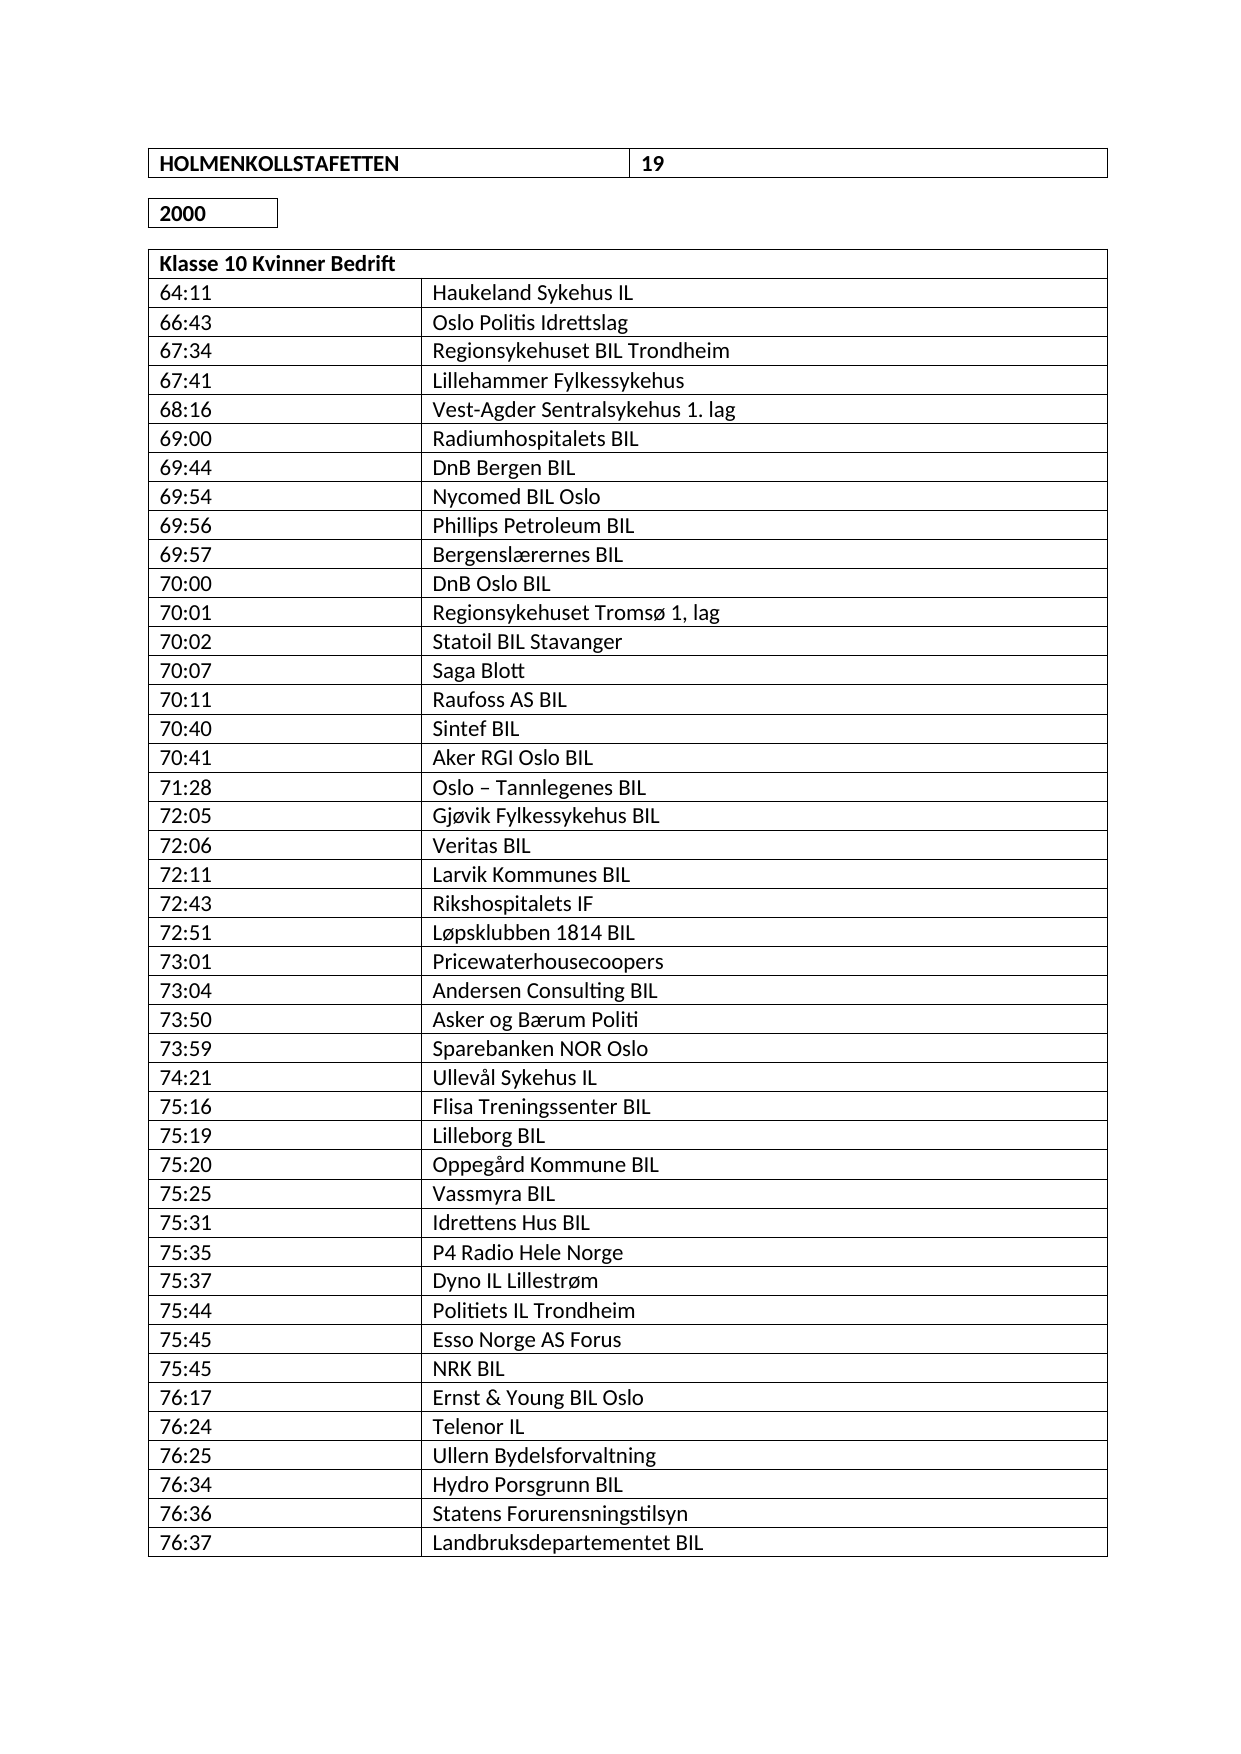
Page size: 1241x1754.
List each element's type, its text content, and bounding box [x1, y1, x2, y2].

table_cell Saga Blott [422, 656, 1107, 684]
table_cell 73:04 [149, 976, 421, 1004]
table_header Klasse 10 Kvinner Bedrift [149, 250, 1107, 277]
table_cell Oppegård Kommune BIL [422, 1150, 1107, 1178]
table_cell 75:16 [149, 1092, 421, 1120]
table_header HOLMENKOLLSTAFETTEN [149, 149, 629, 177]
table_cell Larvik Kommunes BIL [422, 860, 1107, 888]
table_cell Rikshospitalets IF [422, 889, 1107, 917]
table_cell 76:37 [149, 1528, 421, 1556]
table_cell Oslo Politis Idrettslag [422, 308, 1107, 336]
table_cell NRK BIL [422, 1354, 1107, 1382]
table_cell 76:36 [149, 1499, 421, 1527]
table_cell 76:17 [149, 1383, 421, 1411]
table_cell 66:43 [149, 308, 421, 336]
table_cell Regionsykehuset BIL Trondheim [422, 337, 1107, 365]
table_cell 73:59 [149, 1034, 421, 1062]
table_cell 72:06 [149, 831, 421, 859]
table_cell 69:44 [149, 453, 421, 481]
table_cell Nycomed BIL Oslo [422, 482, 1107, 510]
table_cell 70:11 [149, 685, 421, 713]
table_cell 70:41 [149, 744, 421, 772]
table_header 2000 [149, 199, 277, 227]
table_cell 75:45 [149, 1354, 421, 1382]
table_cell 75:45 [149, 1325, 421, 1353]
table_cell 76:34 [149, 1470, 421, 1498]
table_cell Andersen Consulting BIL [422, 976, 1107, 1004]
table_cell 75:44 [149, 1296, 421, 1324]
table_cell Raufoss AS BIL [422, 685, 1107, 713]
table_cell 72:05 [149, 802, 421, 830]
table_cell Ullevål Sykehus IL [422, 1063, 1107, 1091]
table_cell Løpsklubben 1814 BIL [422, 918, 1107, 946]
table_cell 70:00 [149, 569, 421, 597]
table_cell Ullern Bydelsforvaltning [422, 1441, 1107, 1469]
table_cell DnB Oslo BIL [422, 569, 1107, 597]
table_cell Bergenslærernes BIL [422, 540, 1107, 568]
table_cell Haukeland Sykehus IL [422, 279, 1107, 307]
table_cell Aker RGI Oslo BIL [422, 744, 1107, 772]
table_cell DnB Bergen BIL [422, 453, 1107, 481]
table_cell 74:21 [149, 1063, 421, 1091]
table_cell 72:51 [149, 918, 421, 946]
table_cell P4 Radio Hele Norge [422, 1238, 1107, 1266]
table_cell 70:40 [149, 715, 421, 742]
table_cell Esso Norge AS Forus [422, 1325, 1107, 1353]
table_cell Flisa Treningssenter BIL [422, 1092, 1107, 1120]
table_cell 69:54 [149, 482, 421, 510]
table_cell 71:28 [149, 773, 421, 801]
table_cell 75:20 [149, 1150, 421, 1178]
table_cell 64:11 [149, 279, 421, 307]
table_cell 72:11 [149, 860, 421, 888]
table_cell Lillehammer Fylkessykehus [422, 366, 1107, 394]
table_cell Telenor IL [422, 1412, 1107, 1440]
table_cell Asker og Bærum Politi [422, 1005, 1107, 1033]
table_cell 68:16 [149, 395, 421, 423]
table_cell 75:35 [149, 1238, 421, 1266]
table_cell 72:43 [149, 889, 421, 917]
table_cell 76:25 [149, 1441, 421, 1469]
table_cell Veritas BIL [422, 831, 1107, 859]
table_cell Pricewaterhousecoopers [422, 947, 1107, 975]
table_cell Regionsykehuset Tromsø 1, lag [422, 598, 1107, 626]
table_cell 75:25 [149, 1180, 421, 1207]
table_cell 69:00 [149, 424, 421, 452]
table_cell 70:02 [149, 627, 421, 655]
table_cell Radiumhospitalets BIL [422, 424, 1107, 452]
table_cell Dyno IL Lillestrøm [422, 1267, 1107, 1295]
table_cell 70:07 [149, 656, 421, 684]
table_cell Sparebanken NOR Oslo [422, 1034, 1107, 1062]
table_cell Oslo – Tannlegenes BIL [422, 773, 1107, 801]
table_cell 75:31 [149, 1209, 421, 1237]
table_cell Politiets IL Trondheim [422, 1296, 1107, 1324]
table_cell Lilleborg BIL [422, 1121, 1107, 1149]
table_cell Sintef BIL [422, 715, 1107, 742]
table_cell 75:19 [149, 1121, 421, 1149]
table_header 19 [630, 149, 1107, 177]
table_cell Gjøvik Fylkessykehus BIL [422, 802, 1107, 830]
table_cell 76:24 [149, 1412, 421, 1440]
table_cell Statens Forurensningstilsyn [422, 1499, 1107, 1527]
table_cell 69:56 [149, 511, 421, 539]
table_cell Hydro Porsgrunn BIL [422, 1470, 1107, 1498]
table_cell 75:37 [149, 1267, 421, 1295]
table_cell Statoil BIL Stavanger [422, 627, 1107, 655]
table_cell 67:41 [149, 366, 421, 394]
table_cell 73:01 [149, 947, 421, 975]
table_cell 69:57 [149, 540, 421, 568]
table_cell 70:01 [149, 598, 421, 626]
table_cell Phillips Petroleum BIL [422, 511, 1107, 539]
table_cell Idrettens Hus BIL [422, 1209, 1107, 1237]
table_cell 73:50 [149, 1005, 421, 1033]
table_cell 67:34 [149, 337, 421, 365]
table_cell Ernst & Young BIL Oslo [422, 1383, 1107, 1411]
table_cell Vest-Agder Sentralsykehus 1. lag [422, 395, 1107, 423]
table_cell Vassmyra BIL [422, 1180, 1107, 1207]
table_cell Landbruksdepartementet BIL [422, 1528, 1107, 1556]
